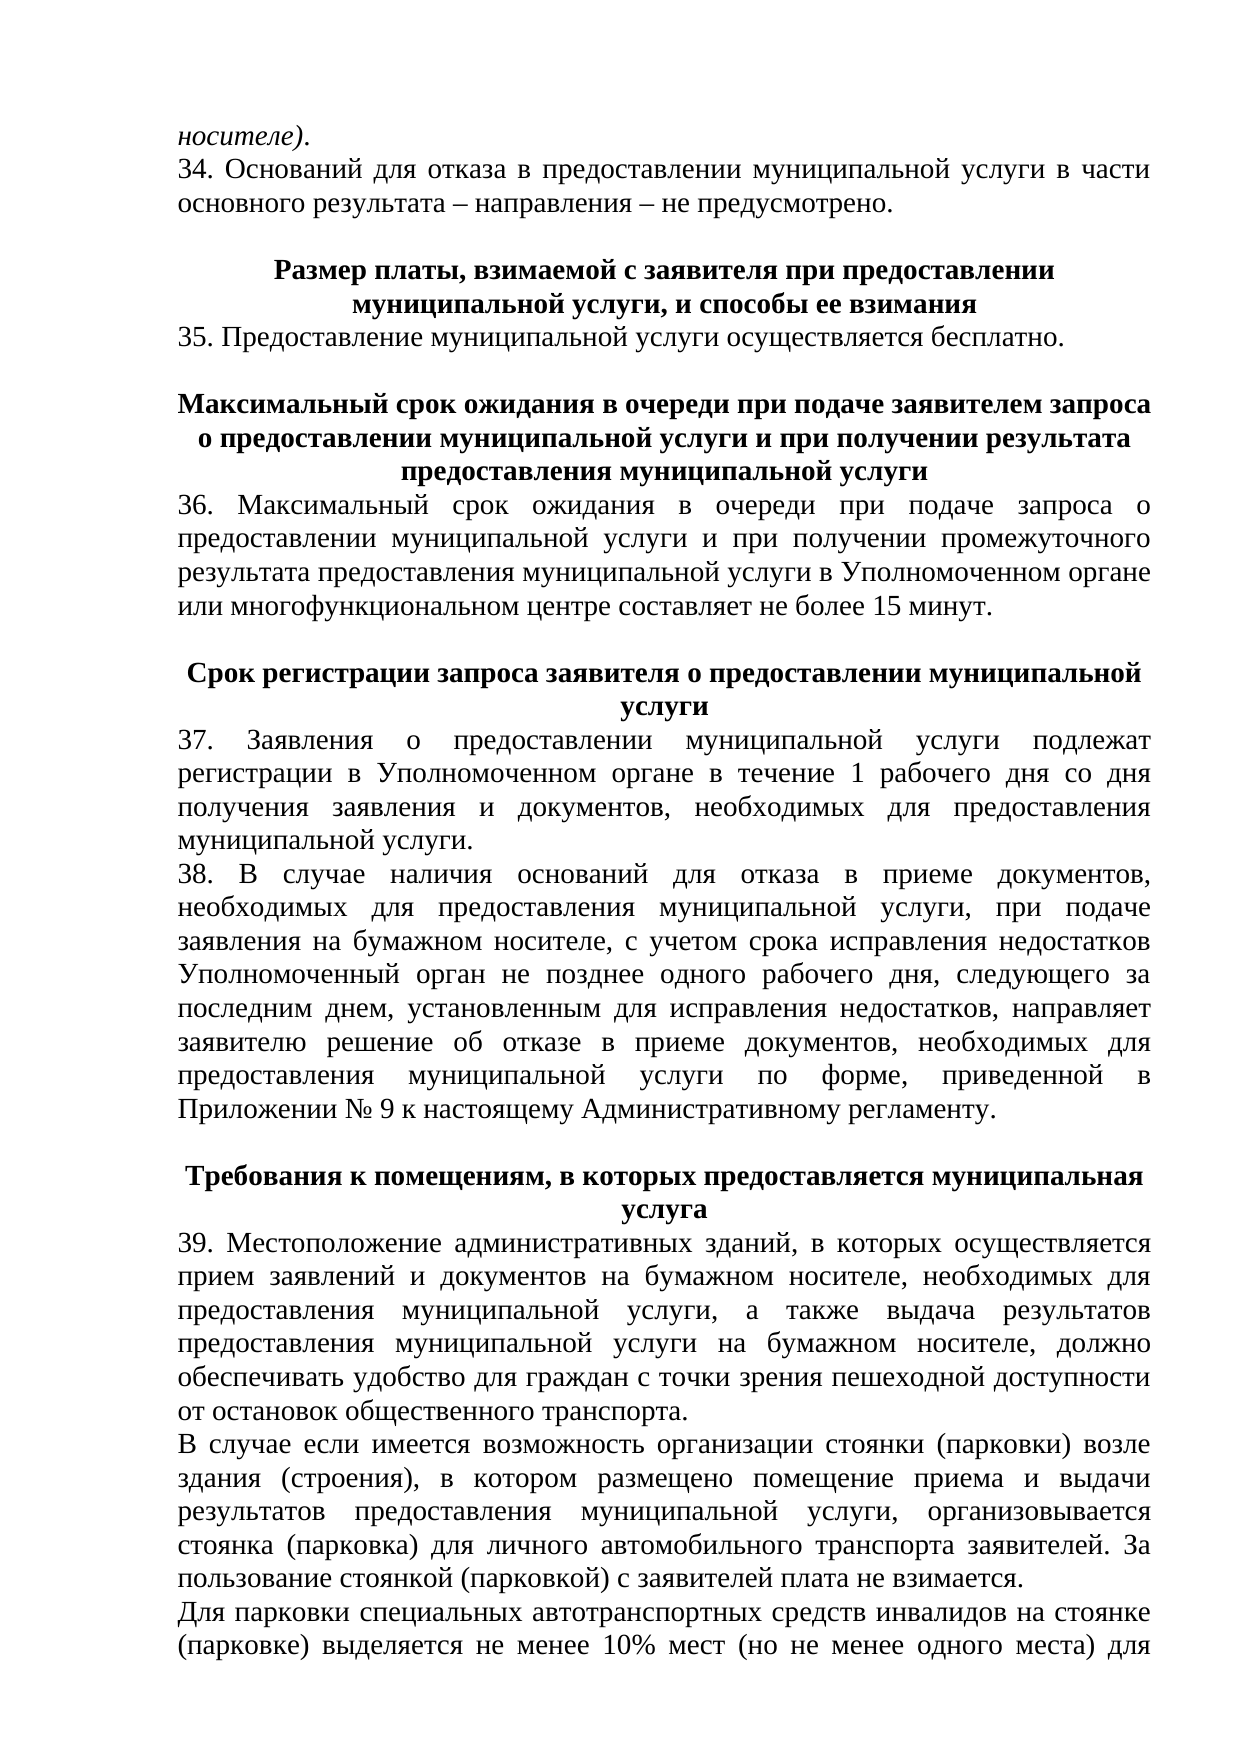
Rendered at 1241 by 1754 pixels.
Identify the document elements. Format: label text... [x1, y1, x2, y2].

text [177, 1594, 1152, 1661]
text 38. В случае наличия оснований для отказа в приеме документов, необходимых для предоставления муниципальной услуги, при подаче заявления на бумажном носителе, с учетом срока исправления недостатков Уполномоченный орган не позднее одного рабочего дня, следующего за последним днем, установленным для исправления недостатков, направляет заявителю решение об отказе в приеме документов, необходимых для предоставления муниципальной услуги по форме, приведенной в Приложении № 9 к настоящему Административному регламенту. [177, 856, 1152, 1124]
text 34. Оснований для отказа в предоставлении муниципальной услуги в части основного результата – направления – не предусмотрено. [177, 152, 1152, 219]
text 35. Предоставление муниципальной услуги осуществляется бесплатно. [177, 319, 1152, 353]
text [177, 118, 1152, 152]
text 37. Заявления о предоставлении муниципальной услуги подлежат регистрации в Уполномоченном органе в течение 1 рабочего дня со дня получения заявления и документов, необходимых для предоставления муниципальной услуги. [177, 722, 1152, 856]
text 36. Максимальный срок ожидания в очереди при подаче запроса о предоставлении муниципальной услуги и при получении промежуточного результата предоставления муниципальной услуги в Уполномоченном органе или многофункциональном центре составляет не более 15 минут. [177, 487, 1152, 621]
text Максимальный срок ожидания в очереди при подаче заявителем запроса о предоставлении муниципальной услуги и при получении результата предоставления муниципальной услуги [177, 386, 1152, 487]
text Срок регистрации запроса заявителя о предоставлении муниципальной услуги [177, 655, 1152, 722]
text 39. Местоположение административных зданий, в которых осуществляется прием заявлений и документов на бумажном носителе, необходимых для предоставления муниципальной услуги, а также выдача результатов предоставления муниципальной услуги на бумажном носителе, должно обеспечивать удобство для граждан с точки зрения пешеходной доступности от остановок общественного транспорта. [177, 1225, 1152, 1426]
text Размер платы, взимаемой с заявителя при предоставлении муниципальной услуги, и способы ее взимания [177, 252, 1152, 319]
text В случае если имеется возможность организации стоянки (парковки) возле здания (строения), в котором размещено помещение приема и выдачи результатов предоставления муниципальной услуги, организовывается стоянка (парковка) для личного автомобильного транспорта заявителей. За пользование стоянкой (парковкой) с заявителей плата не взимается. [177, 1426, 1152, 1594]
text Требования к помещениям, в которых предоставляется муниципальная услуга [177, 1158, 1152, 1225]
